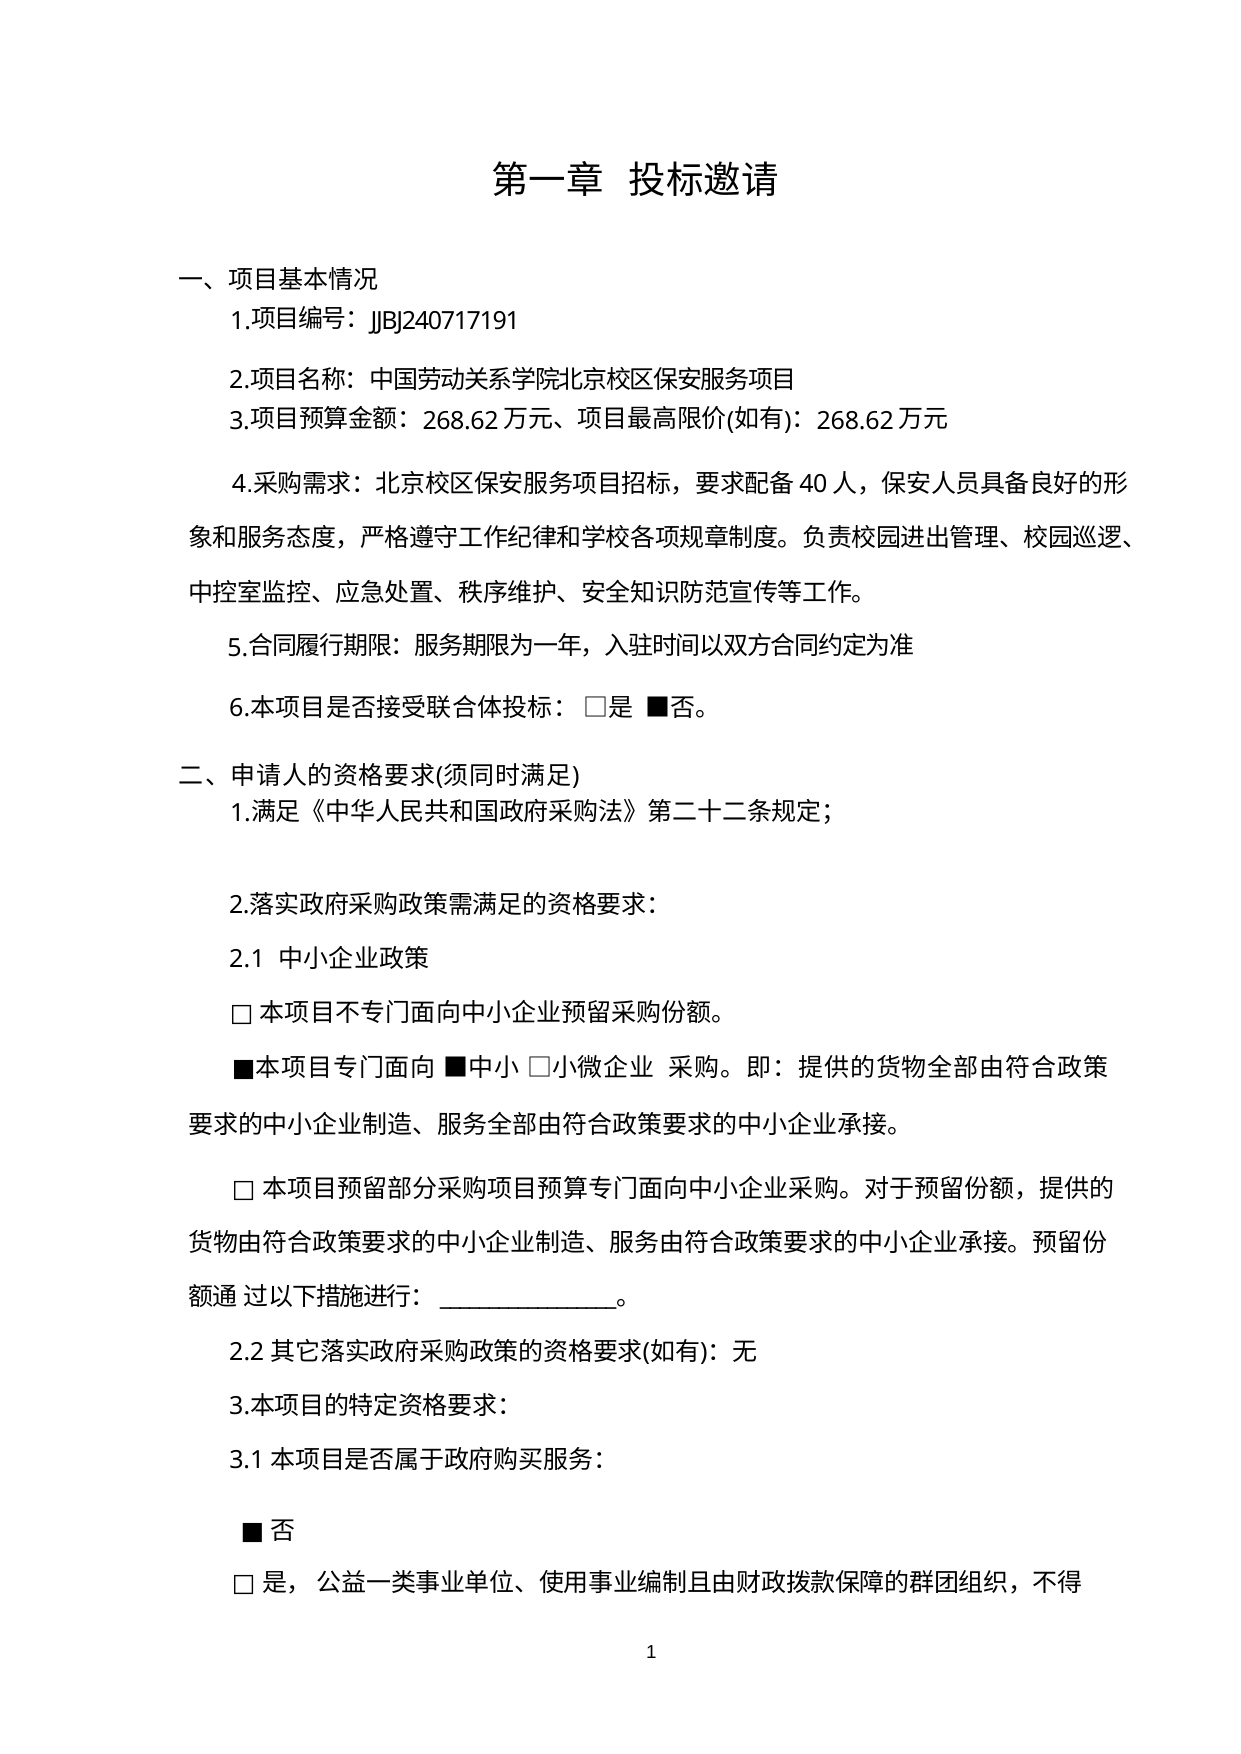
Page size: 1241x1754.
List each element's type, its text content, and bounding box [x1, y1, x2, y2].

text 2.1 中小企业政策 [229, 938, 1128, 975]
text 第一章 投标邀请 [491, 154, 1128, 203]
text 一、项目基本情况 [178, 262, 1128, 295]
text 2.落实政府采购政策需满足的资格要求： [229, 884, 1128, 920]
text 3.本项目的特定资格要求： [229, 1386, 1026, 1422]
text 二、申请人的资格要求(须同时满足) [178, 758, 1128, 791]
text 5.合同履行期限：服务期限为一年，入驻时间以双方合同约定为准 [165, 641, 1128, 690]
text □ 是， 公益一类事业单位、使用事业编制且由财政拨款保障的群团组织，不得 [165, 1565, 1123, 1598]
text 1.项目编号：JJBJ240717191 [230, 314, 1128, 363]
text 3.1 本项目是否属于政府购买服务： [229, 1440, 1128, 1476]
text 2.2 其它落实政府采购政策的资格要求(如有)：无 [229, 1331, 1026, 1367]
text 2.项目名称：中国劳动关系学院北京校区保安服务项目 [229, 363, 1128, 396]
text □ 本项目不专门面向中小企业预留采购份额。 [229, 993, 1128, 1029]
text □ 本项目预留部分采购项目预算专门面向中小企业采购。对于预留份额，提供的货物由符合政策要求的中小企业制造、服务由符合政策要求的中小企业承接。预留份额通 过以下措施进行： __________________。 [188, 1168, 1122, 1313]
text 1.满足《中华人民共和国政府采购法》第二十二条规定； [230, 791, 1128, 853]
text 4.采购需求：北京校区保安服务项目招标，要求配备40人，保安人员具备良好的形象和服务态度，严格遵守工作纪律和学校各项规章制度。负责校园进出管理、校园巡逻、中控室监控、应急处置、秩序维护、安全知识防范宣传等工作。 [188, 463, 1128, 608]
text 6.本项目是否接受联合体投标： □是 ■否。 [229, 690, 1128, 723]
text ■ 否 [165, 1513, 1128, 1546]
text ■本项目专门面向 ■中小 □小微企业 采购。即：提供的货物全部由符合政策要求的中小企业制造、服务全部由符合政策要求的中小企业承接。 [188, 1047, 1128, 1147]
text 3.项目预算金额：268.62万元、项目最高限价(如有)：268.62万元 [229, 414, 1128, 463]
